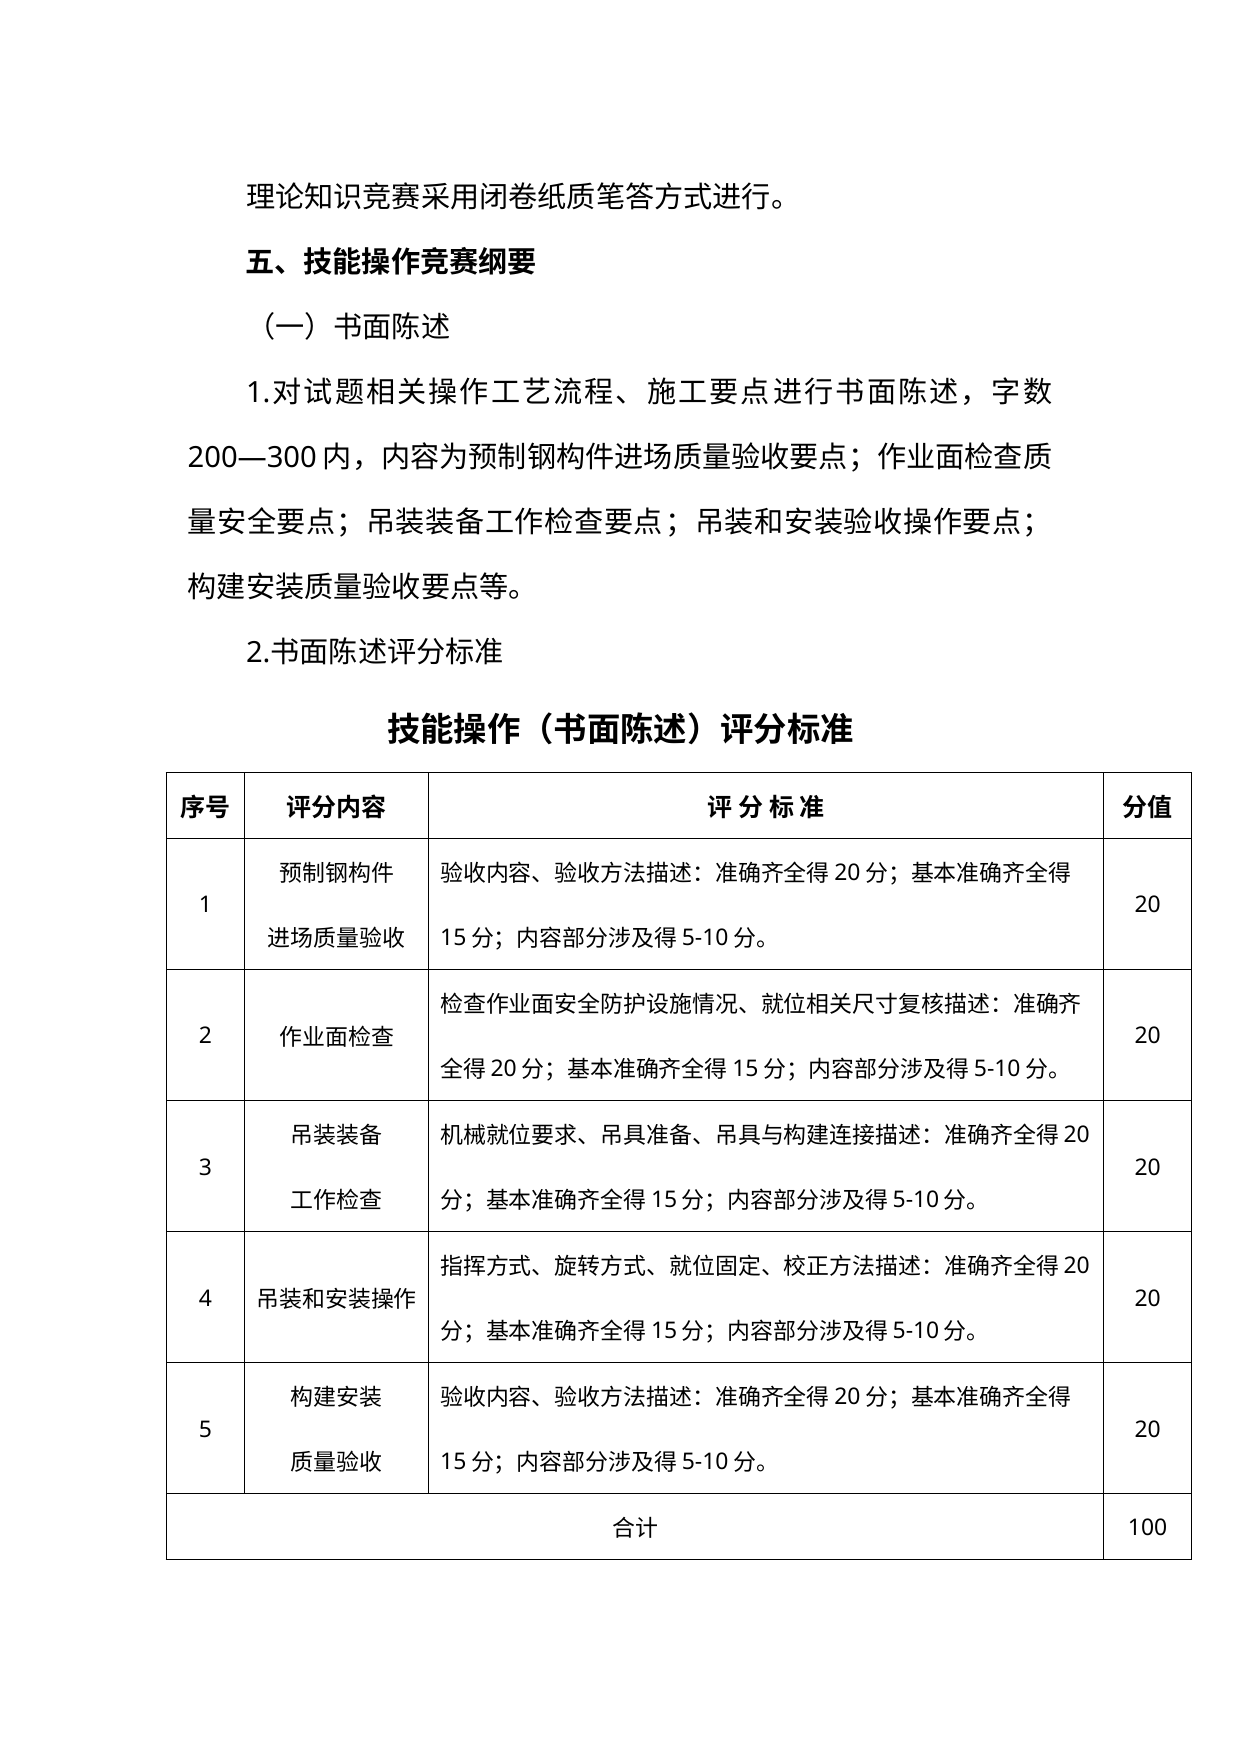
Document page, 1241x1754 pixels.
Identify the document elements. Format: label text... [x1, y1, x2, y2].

table_cell 20 [1104, 1232, 1191, 1362]
table_header 序号 [167, 773, 244, 838]
table_cell 吊装装备 工作检查 [245, 1101, 428, 1231]
table_cell 吊装和安装操作 [245, 1232, 428, 1362]
table_header 分值 [1104, 773, 1191, 838]
table_cell 20 [1104, 1101, 1191, 1231]
table_cell 作业面检查 [245, 970, 428, 1100]
text 五、技能操作竞赛纲要 [187, 227, 1053, 292]
table_cell 2 [167, 970, 244, 1100]
table_header 评 分 标 准 [429, 773, 1103, 838]
text 理论知识竞赛采用闭卷纸质笔答方式进行。 [187, 162, 1053, 227]
table_cell 机械就位要求、吊具准备、吊具与构建连接描述：准确齐全得20分；基本准确齐全得15分；内容部分涉及得5-10分。 [429, 1101, 1103, 1231]
table_cell 4 [167, 1232, 244, 1362]
table_cell 20 [1104, 1363, 1191, 1493]
table_header 评分内容 [245, 773, 428, 838]
text 技能操作（书面陈述）评分标准 [187, 694, 1053, 759]
text 1.对试题相关操作工艺流程、施工要点进行书面陈述，字数200—300内，内容为预制钢构件进场质量验收要点；作业面检查质量安全要点；吊装装备工作检查要点；吊装和安装验收操作要点；构建安装质量验收要点等。 [187, 357, 1053, 617]
table_cell 指挥方式、旋转方式、就位固定、校正方法描述：准确齐全得20分；基本准确齐全得15分；内容部分涉及得5-10分。 [429, 1232, 1103, 1362]
table_cell 3 [167, 1101, 244, 1231]
table_cell 构建安装 质量验收 [245, 1363, 428, 1493]
text （一）书面陈述 [187, 292, 1053, 357]
table_cell 5 [167, 1363, 244, 1493]
table_cell 20 [1104, 970, 1191, 1100]
table_cell 验收内容、验收方法描述：准确齐全得20分；基本准确齐全得15分；内容部分涉及得5-10分。 [429, 839, 1103, 969]
table_cell 1 [167, 839, 244, 969]
table_cell 合计 [167, 1494, 1103, 1559]
table_cell 检查作业面安全防护设施情况、就位相关尺寸复核描述：准确齐全得20分；基本准确齐全得15分；内容部分涉及得5-10分。 [429, 970, 1103, 1100]
table_cell 20 [1104, 839, 1191, 969]
text 2.书面陈述评分标准 [187, 617, 1053, 682]
table_cell 100 [1104, 1494, 1191, 1559]
table_cell 验收内容、验收方法描述：准确齐全得20分；基本准确齐全得15分；内容部分涉及得5-10分。 [429, 1363, 1103, 1493]
table_cell 预制钢构件 进场质量验收 [245, 839, 428, 969]
